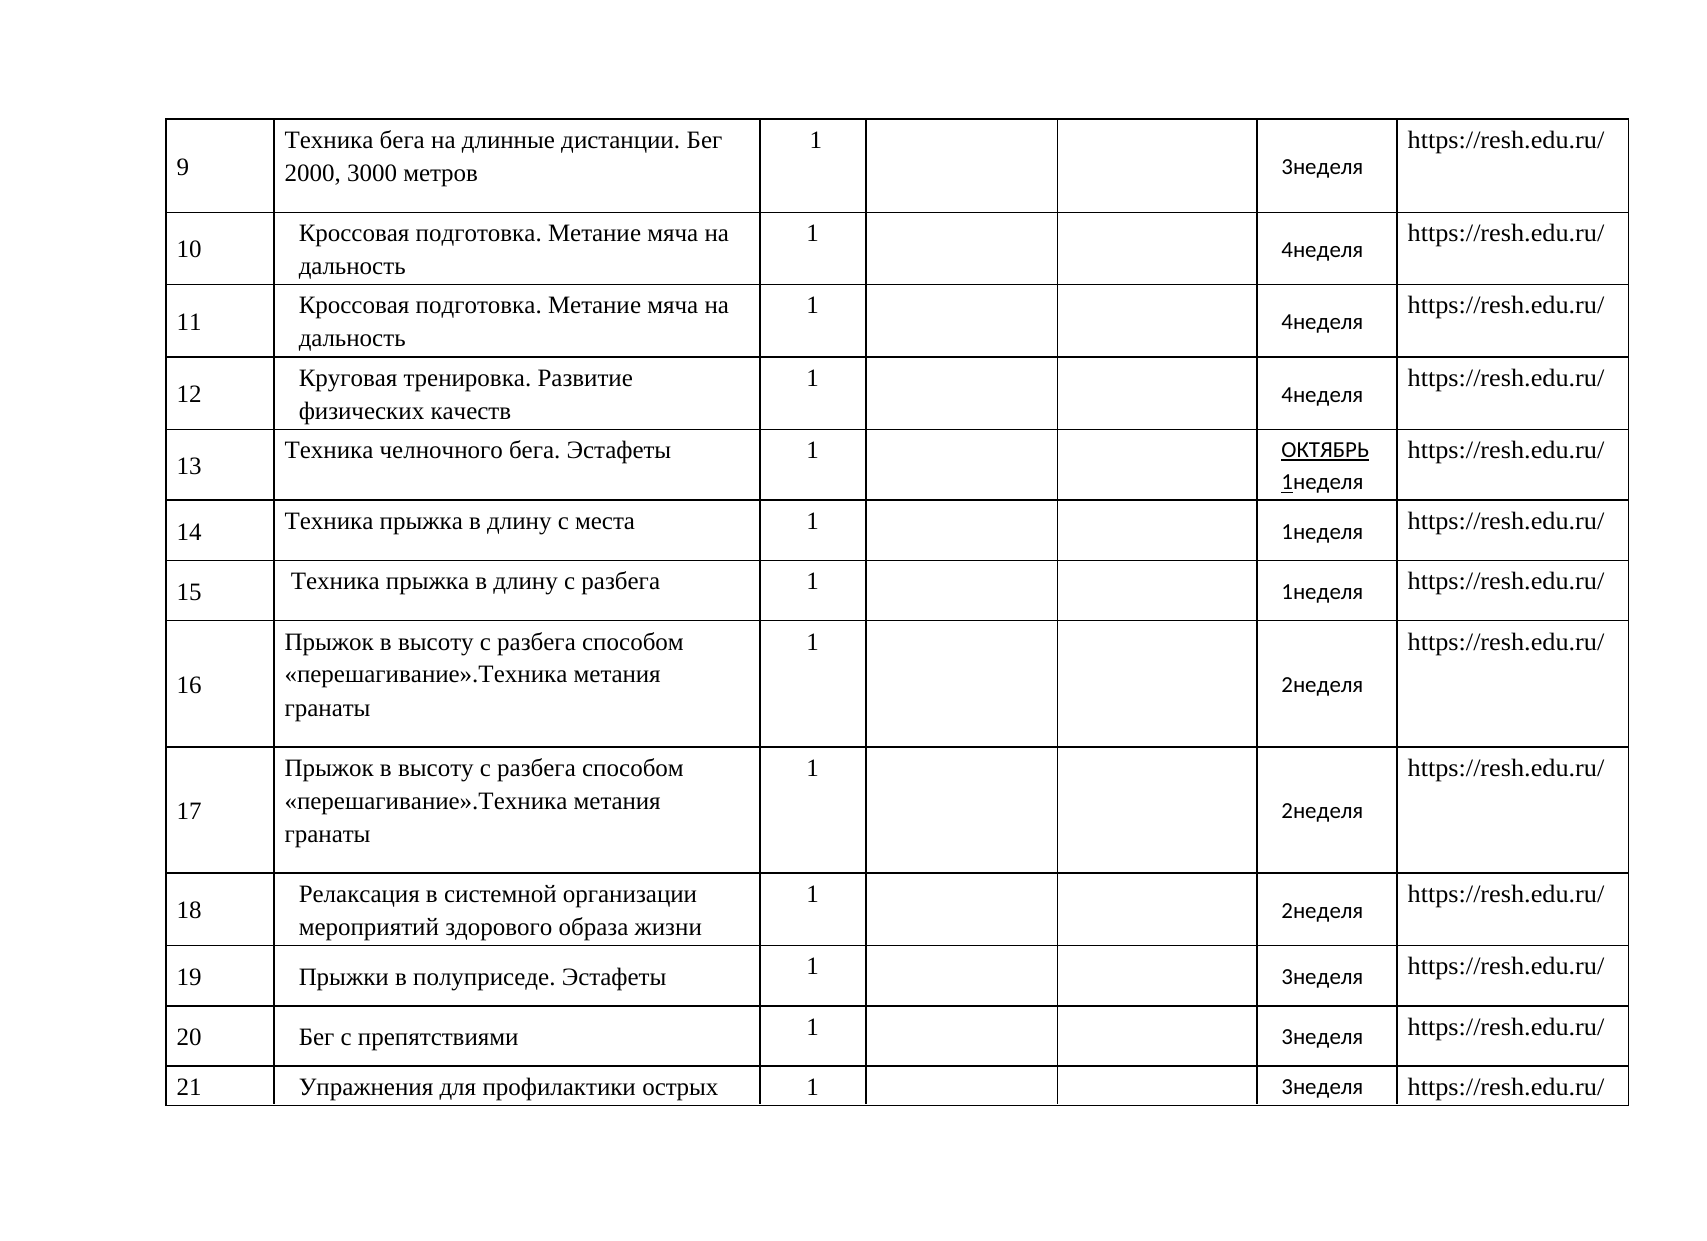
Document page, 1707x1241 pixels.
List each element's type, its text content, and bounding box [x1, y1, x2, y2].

table_cell Прыжок в высоту с разбега способом «перешагивание».Техника метания гранаты [275, 621, 759, 746]
table_cell [1058, 285, 1256, 356]
table_cell [1058, 501, 1256, 559]
table_cell 10 [167, 213, 273, 284]
table_cell [867, 621, 1057, 746]
table_cell [1058, 874, 1256, 945]
table_cell 1 [761, 501, 865, 559]
table_cell 1 [761, 1007, 865, 1065]
table_cell 2неделя [1258, 621, 1396, 746]
table_cell 18 [167, 874, 273, 945]
table_cell [867, 501, 1057, 559]
table_cell [867, 748, 1057, 872]
table_cell Кроссовая подготовка. Метание мяча на дальность [275, 213, 759, 284]
table_cell https://resh.edu.ru/ [1398, 1007, 1628, 1065]
table_cell https://resh.edu.ru/ [1398, 874, 1628, 945]
table_cell [1058, 1067, 1256, 1104]
table_cell [867, 1007, 1057, 1065]
table_cell [1058, 1007, 1256, 1065]
table_cell 3неделя [1258, 120, 1396, 211]
table_cell https://resh.edu.ru/ [1398, 430, 1628, 499]
table_cell Техника прыжка в длину с разбега [275, 561, 759, 620]
table_cell [867, 285, 1057, 356]
table_cell 12 [167, 358, 273, 428]
table_cell https://resh.edu.ru/ [1398, 946, 1628, 1005]
table_cell 1 [761, 748, 865, 872]
table_cell 13 [167, 430, 273, 499]
table_cell 3неделя [1258, 1067, 1396, 1104]
table_cell Прыжок в высоту с разбега способом «перешагивание».Техника метания гранаты [275, 748, 759, 872]
table_cell 15 [167, 561, 273, 620]
table_cell 4неделя [1258, 213, 1396, 284]
table_cell 21 [167, 1067, 273, 1104]
table_cell [1058, 120, 1256, 211]
table_cell Бег с препятствиями [275, 1007, 759, 1065]
table_cell [867, 874, 1057, 945]
table_cell 1неделя [1258, 561, 1396, 620]
table_cell 19 [167, 946, 273, 1005]
table_cell 1 [761, 1067, 865, 1104]
table_cell 3неделя [1258, 1007, 1396, 1065]
table_cell 17 [167, 748, 273, 872]
table_cell Техника челночного бега. Эстафеты [275, 430, 759, 499]
table_cell 1неделя [1258, 501, 1396, 559]
table_cell [867, 946, 1057, 1005]
table_cell [867, 561, 1057, 620]
table_cell 1 [761, 120, 865, 211]
table_cell https://resh.edu.ru/ [1398, 561, 1628, 620]
table_cell [867, 213, 1057, 284]
table_cell Релаксация в системной организации мероприятий здорового образа жизни [275, 874, 759, 945]
table_cell 4неделя [1258, 358, 1396, 428]
table_cell 1 [761, 946, 865, 1005]
table_cell https://resh.edu.ru/ [1398, 501, 1628, 559]
table_cell 1 [761, 358, 865, 428]
table_cell 1 [761, 874, 865, 945]
table_cell [1058, 748, 1256, 872]
table_cell https://resh.edu.ru/ [1398, 213, 1628, 284]
table_cell 2неделя [1258, 874, 1396, 945]
table_cell 9 [167, 120, 273, 211]
table_cell 1 [761, 561, 865, 620]
table_cell 11 [167, 285, 273, 356]
table_cell [867, 430, 1057, 499]
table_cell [275, 1067, 759, 1104]
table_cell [1398, 120, 1628, 211]
table_cell https://resh.edu.ru/ [1398, 285, 1628, 356]
table_cell 1 [761, 285, 865, 356]
table_cell 14 [167, 501, 273, 559]
table_cell ОКТЯБРЬ 1неделя [1258, 430, 1396, 499]
table_cell Кроссовая подготовка. Метание мяча на дальность [275, 285, 759, 356]
table_cell Прыжки в полуприседе. Эстафеты [275, 946, 759, 1005]
table_cell [867, 358, 1057, 428]
table_cell [1058, 561, 1256, 620]
table_cell https://resh.edu.ru/ [1398, 748, 1628, 872]
table_cell 1 [761, 213, 865, 284]
table_cell [867, 120, 1057, 211]
table_cell https://resh.edu.ru/ [1398, 358, 1628, 428]
table_cell 16 [167, 621, 273, 746]
table_cell 1 [761, 621, 865, 746]
table_cell 20 [167, 1007, 273, 1065]
table_cell Техника прыжка в длину с места [275, 501, 759, 559]
table_cell [1058, 946, 1256, 1005]
table_cell [1058, 430, 1256, 499]
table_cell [275, 120, 759, 211]
table_cell 3неделя [1258, 946, 1396, 1005]
table_cell https://resh.edu.ru/ [1398, 621, 1628, 746]
table_cell 4неделя [1258, 285, 1396, 356]
table_cell Круговая тренировка. Развитие физических качеств [275, 358, 759, 428]
table_cell [1058, 621, 1256, 746]
table_cell [867, 1067, 1057, 1104]
table_cell 2неделя [1258, 748, 1396, 872]
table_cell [1398, 1067, 1628, 1104]
table_cell [1058, 358, 1256, 428]
table_cell 1 [761, 430, 865, 499]
table_cell [1058, 213, 1256, 284]
